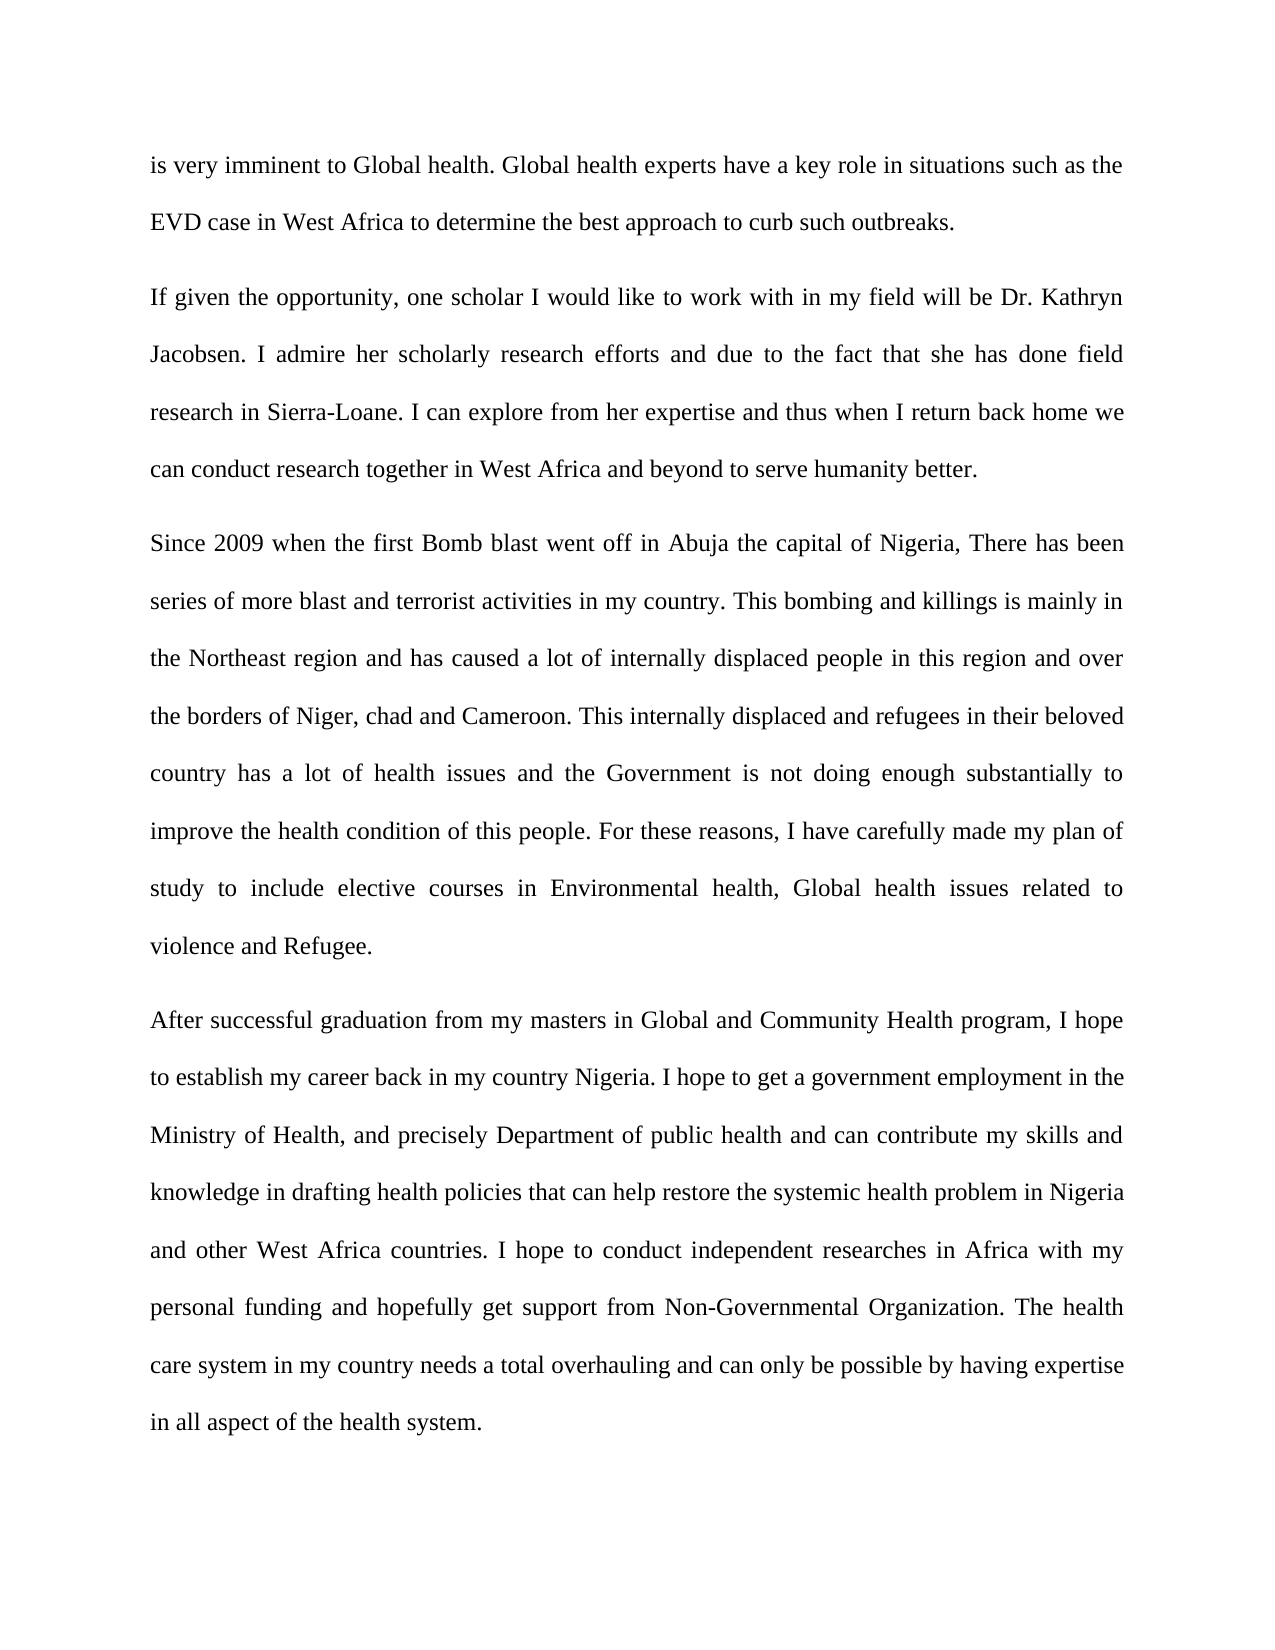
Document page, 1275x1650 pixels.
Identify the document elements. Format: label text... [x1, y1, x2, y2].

text After successful graduation from my masters in Global and Community Health program, I hope to establish my career back in my country Nigeria. I hope to get a government employment in the Ministry of Health, and precisely Department of public health and can contribute my skills and knowledge in drafting health policies that can help restore the systemic health problem in Nigeria and other West Africa countries. I hope to conduct independent researches in Africa with my personal funding and hopefully get support from Non-Governmental Organization. The health care system in my country needs a total overhauling and can only be possible by having expertise in all aspect of the health system. [150, 1005, 1125, 1436]
text If given the opportunity, one scholar I would like to work with in my field will be Dr. Kathryn Jacobsen. I admire her scholarly research efforts and due to the fact that she has done field research in Sierra-Loane. I can explore from her expertise and thus when I return back home we can conduct research together in West Africa and beyond to serve humanity better. [150, 282, 1125, 483]
text Since 2009 when the first Bomb blast went off in Abuja the capital of Nigeria, There has been series of more blast and terrorist activities in my country. This bombing and killings is mainly in the Northeast region and has caused a lot of internally displaced people in this region and over the borders of Niger, chad and Cameroon. This internally displaced and refugees in their beloved country has a lot of health issues and the Government is not doing enough substantially to improve the health condition of this people. For these reasons, I have carefully made my plan of study to include elective courses in Environmental health, Global health issues related to violence and Refugee. [150, 528, 1125, 959]
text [150, 150, 1125, 236]
